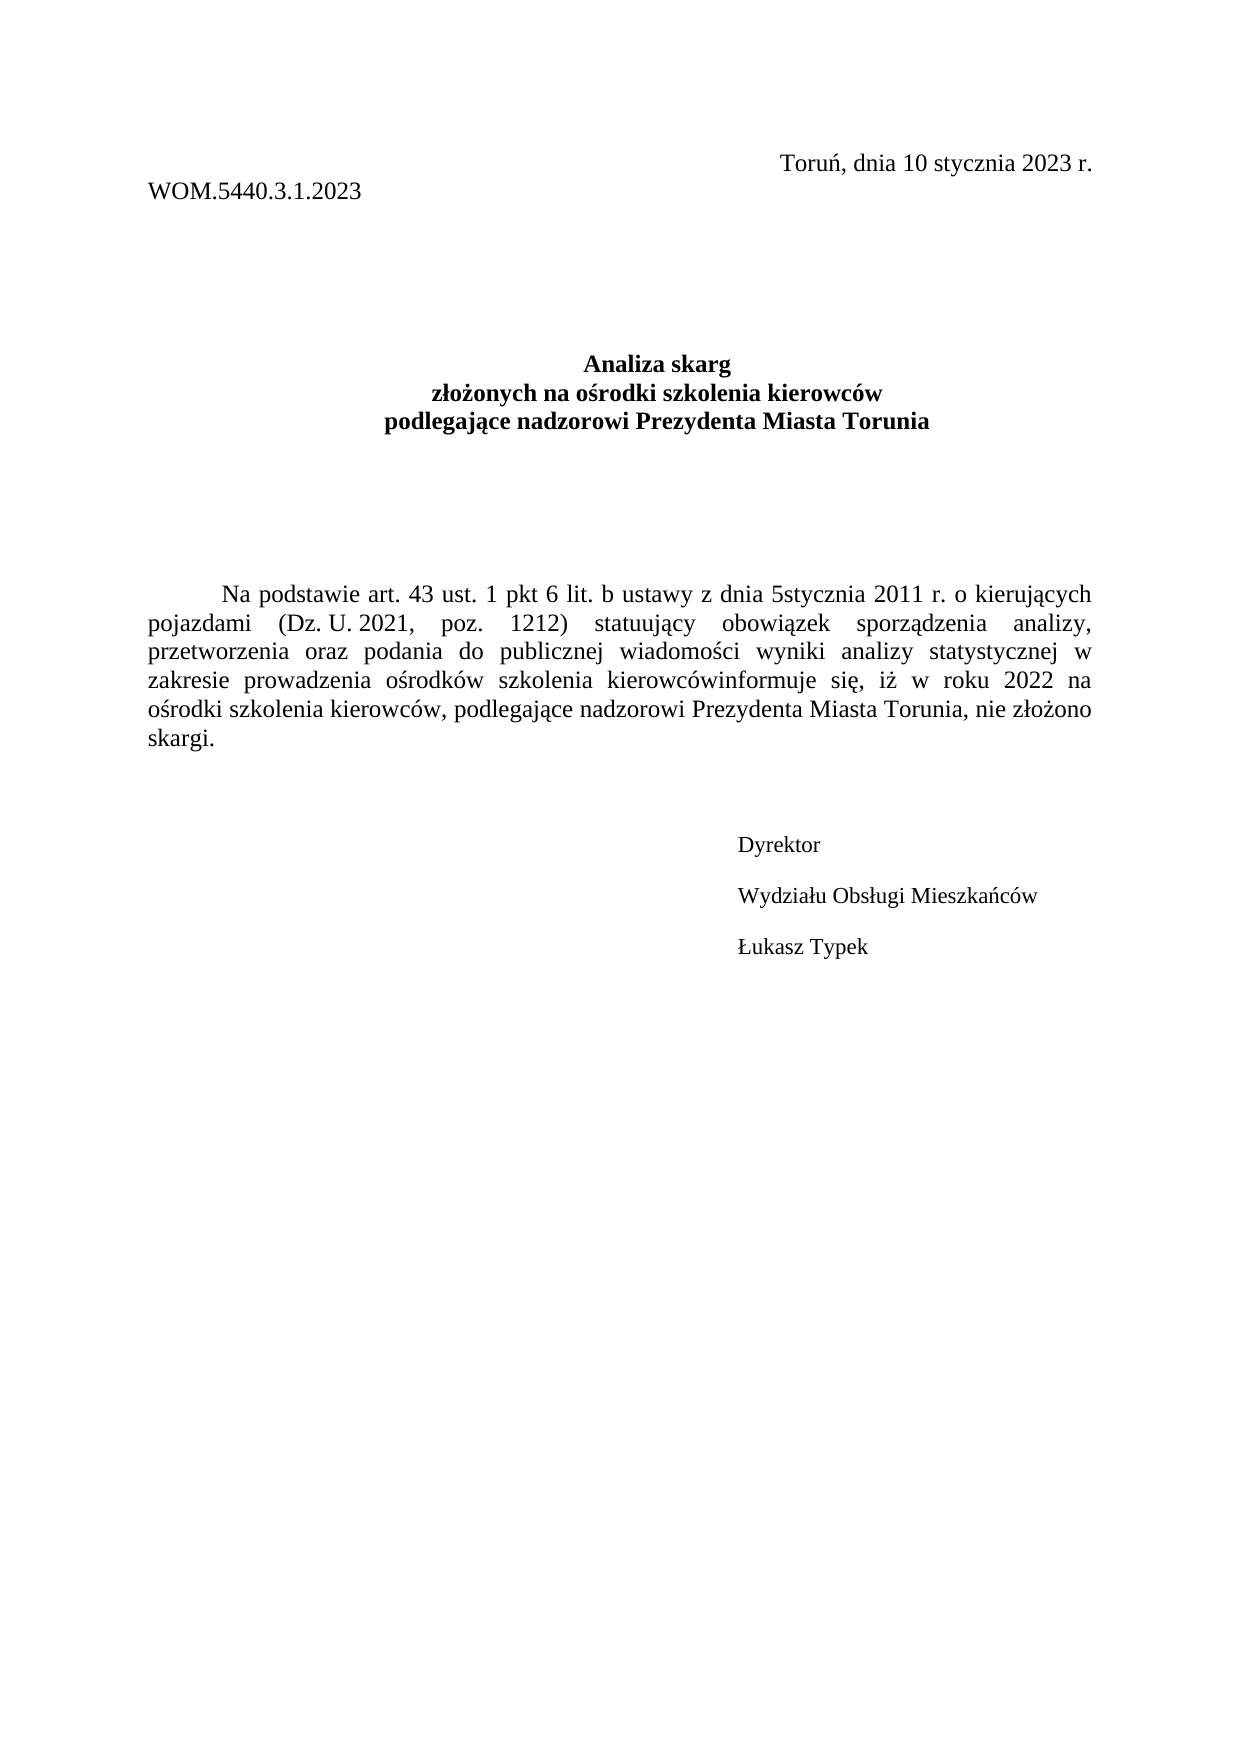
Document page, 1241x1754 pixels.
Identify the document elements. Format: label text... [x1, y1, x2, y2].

text złożonych na ośrodki szkolenia kierowców [148, 378, 1093, 406]
text Analiza skarg [148, 349, 1093, 378]
text WOM.5440.3.1.2023 [148, 176, 1093, 205]
text Toruń, dnia 10 stycznia 2023 r. [148, 148, 1093, 176]
text podlegające nadzorowi Prezydenta Miasta Torunia [148, 406, 1093, 435]
text Wydziału Obsługi Mieszkańców [664, 882, 1093, 908]
text Dyrektor [148, 831, 1093, 857]
text Łukasz Typek [664, 933, 1093, 959]
text Na podstawie art. 43 ust. 1 pkt 6 lit. b ustawy z dnia 5stycznia 2011 r. o kierujących pojazdami (Dz. U. 2021, poz. 1212) statuujący obowiązek sporządzenia analizy, przetworzenia oraz podania do publicznej wiadomości wyniki analizy statystycznej w zakresie prowadzenia ośrodków szkolenia kierowcówinformuje się, iż w roku 2022 na ośrodki szkolenia kierowców, podlegające nadzorowi Prezydenta Miasta Torunia, nie złożono skargi. [148, 579, 1093, 751]
